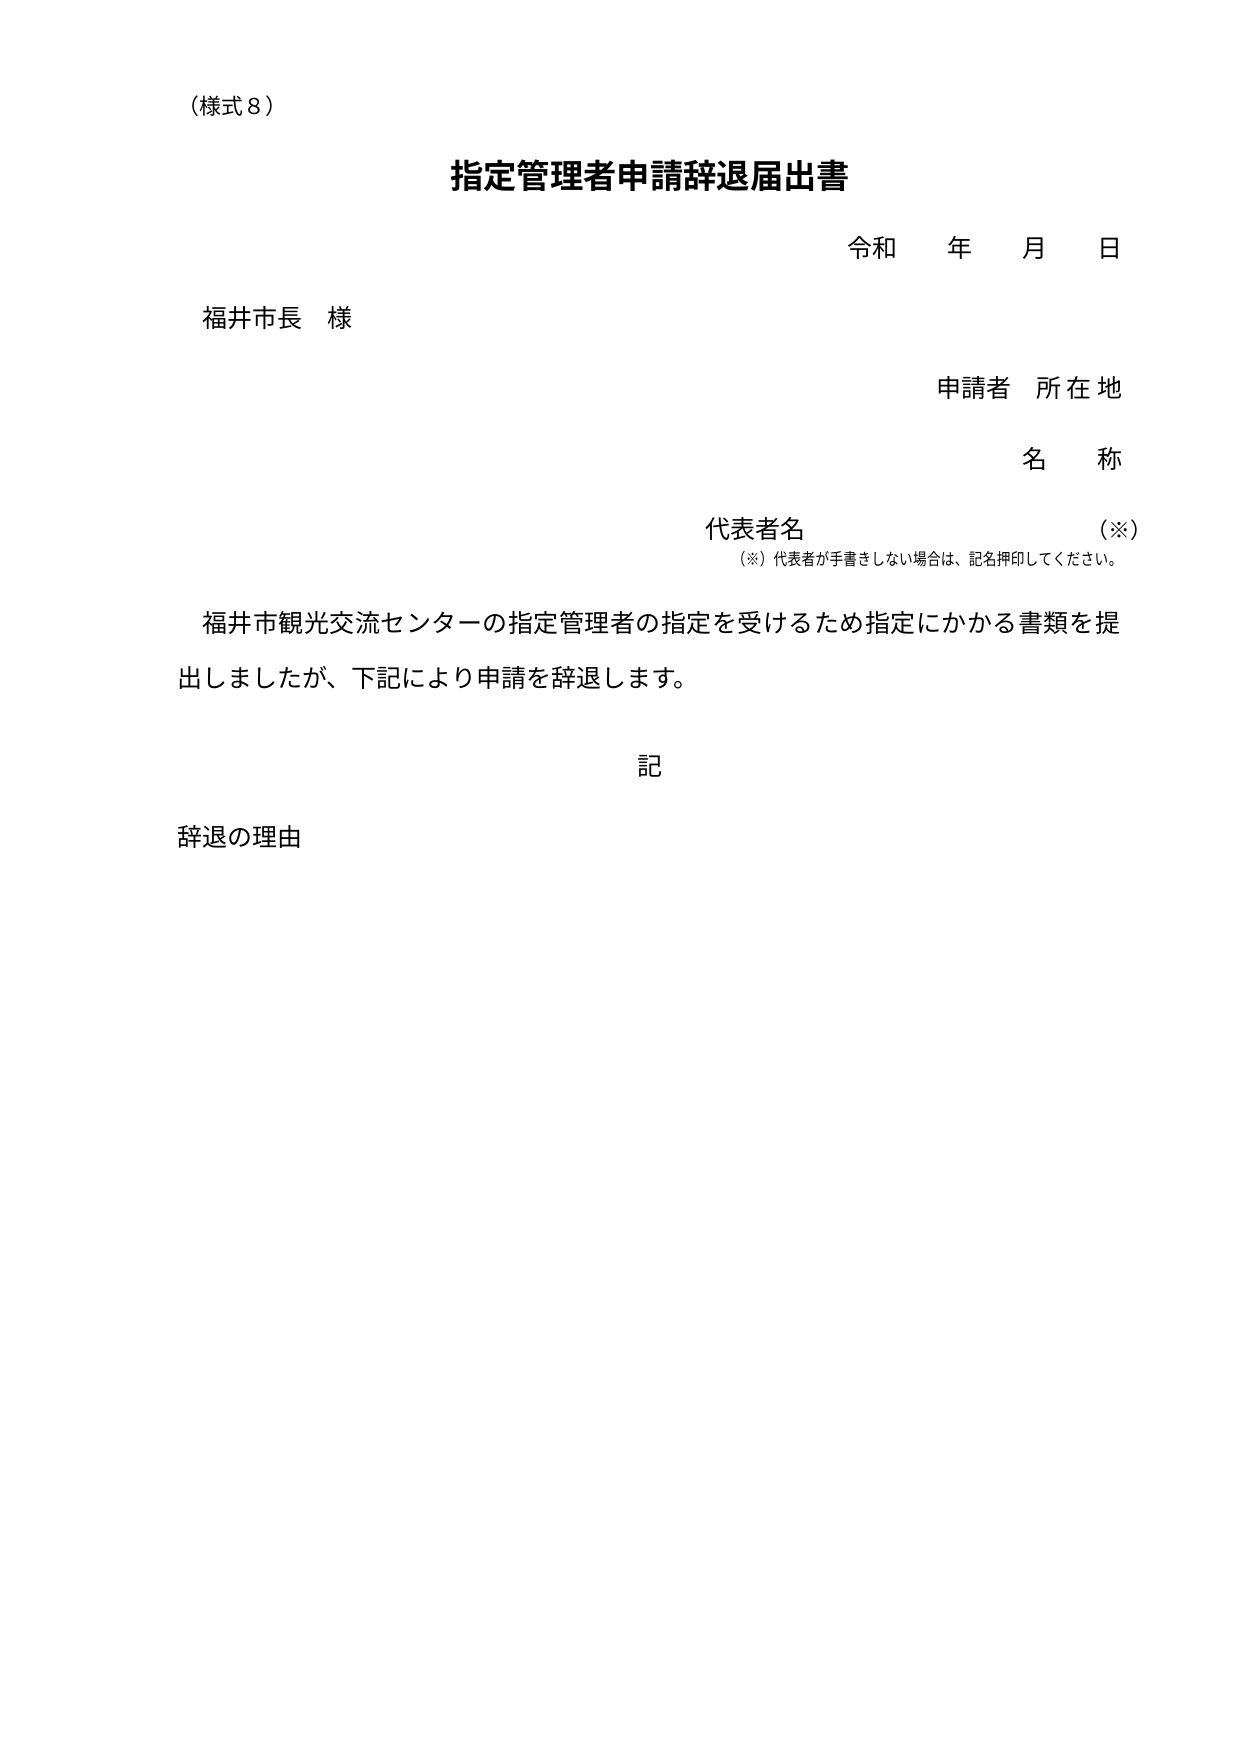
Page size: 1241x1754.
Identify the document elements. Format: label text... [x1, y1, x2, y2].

text 代表者名 （※） [177, 509, 1152, 546]
text 令和 年 月 日 [177, 228, 1122, 264]
text 福井市観光交流センターの指定管理者の指定を受けるため指定にかかる書類を提出しましたが、下記により申請を辞退します。 [177, 604, 1122, 694]
text （様式８） [177, 89, 1122, 120]
text （※）代表者が手書きしない場合は、記名押印してください。 [177, 546, 1122, 570]
text 辞退の理由 [177, 817, 1122, 853]
text 申請者 所 在 地 [177, 369, 1122, 405]
text 名 称 [177, 439, 1122, 475]
subtitle 記 [177, 747, 1122, 783]
text 指定管理者申請辞退届出書 [177, 150, 1122, 198]
text 福井市長 様 [177, 298, 1122, 335]
